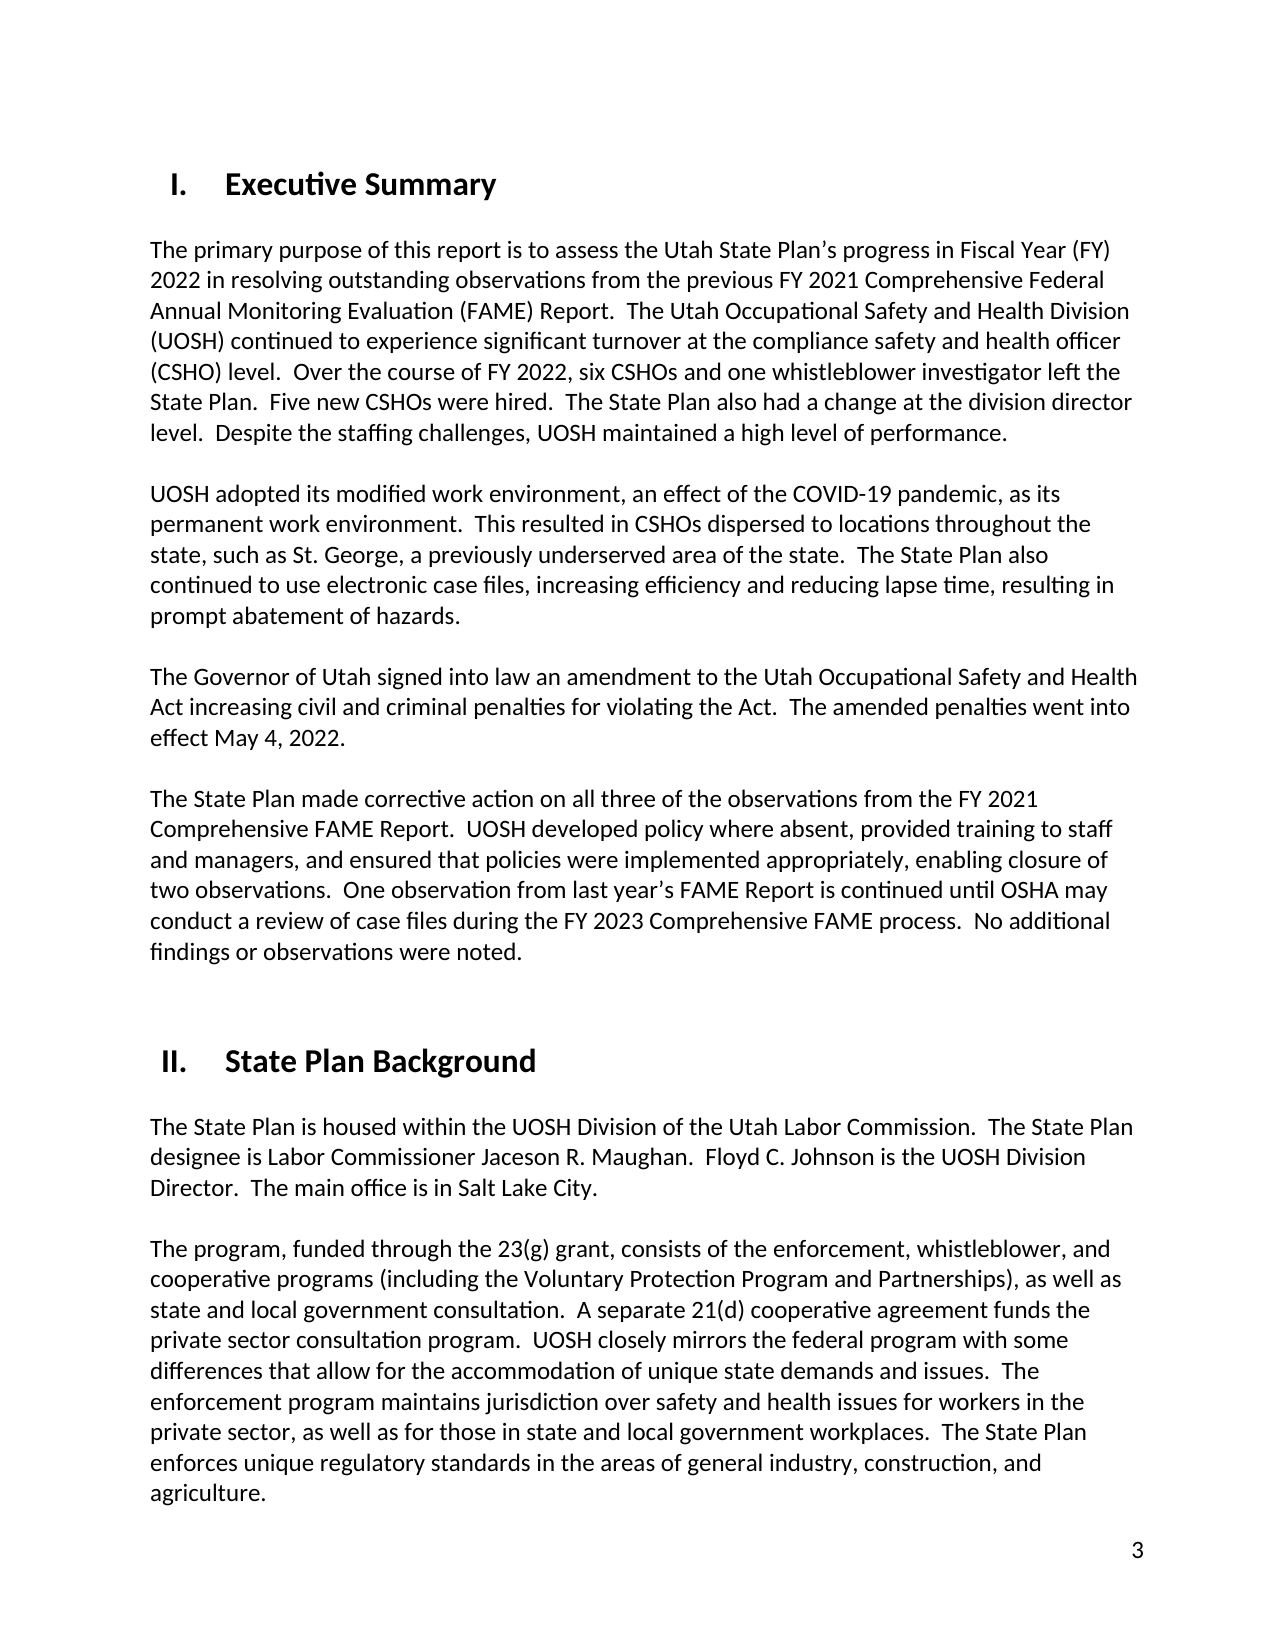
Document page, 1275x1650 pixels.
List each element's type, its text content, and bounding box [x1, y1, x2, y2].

subtitle State Plan Background [187, 1040, 1144, 1081]
text The State Plan made corrective action on all three of the observations from the FY 2021 Comprehensive FAME Report. UOSH developed policy where absent, provided training to staff and managers, and ensured that policies were implemented appropriately, enabling closure of two observations. One observation from last year’s FAME Report is continued until OSHA may conduct a review of case files during the FY 2023 Comprehensive FAME process. No additional findings or observations were noted. [150, 783, 1144, 966]
text UOSH adopted its modified work environment, an effect of the COVID-19 pandemic, as its permanent work environment. This resulted in CSHOs dispersed to locations throughout the state, such as St. George, a previously underserved area of the state. The State Plan also continued to use electronic case files, increasing efficiency and reducing lapse time, resulting in prompt abatement of hazards. [150, 478, 1144, 631]
subtitle Executive Summary [187, 162, 1144, 203]
text The program, funded through the 23(g) grant, consists of the enforcement, whistleblower, and cooperative programs (including the Voluntary Protection Program and Partnerships), as well as state and local government consultation. A separate 21(d) cooperative agreement funds the private sector consultation program. UOSH closely mirrors the federal program with some differences that allow for the accommodation of unique state demands and issues. The enforcement program maintains jurisdiction over safety and health issues for workers in the private sector, as well as for those in state and local government workplaces. The State Plan enforces unique regulatory standards in the areas of general industry, construction, and agriculture. [150, 1233, 1144, 1508]
text The State Plan is housed within the UOSH Division of the Utah Labor Commission. The State Plan designee is Labor Commissioner Jaceson R. Maughan. Floyd C. Johnson is the UOSH Division Director. The main office is in Salt Lake City. [150, 1111, 1144, 1203]
text The Governor of Utah signed into law an amendment to the Utah Occupational Safety and Health Act increasing civil and criminal penalties for violating the Act. The amended penalties went into effect May 4, 2022. [150, 661, 1144, 753]
text The primary purpose of this report is to assess the Utah State Plan’s progress in Fiscal Year (FY) 2022 in resolving outstanding observations from the previous FY 2021 Comprehensive Federal Annual Monitoring Evaluation (FAME) Report. The Utah Occupational Safety and Health Division (UOSH) continued to experience significant turnover at the compliance safety and health officer (CSHO) level. Over the course of FY 2022, six CSHOs and one whistleblower investigator left the State Plan. Five new CSHOs were hired. The State Plan also had a change at the division director level. Despite the staffing challenges, UOSH maintained a high level of performance. [150, 234, 1144, 447]
